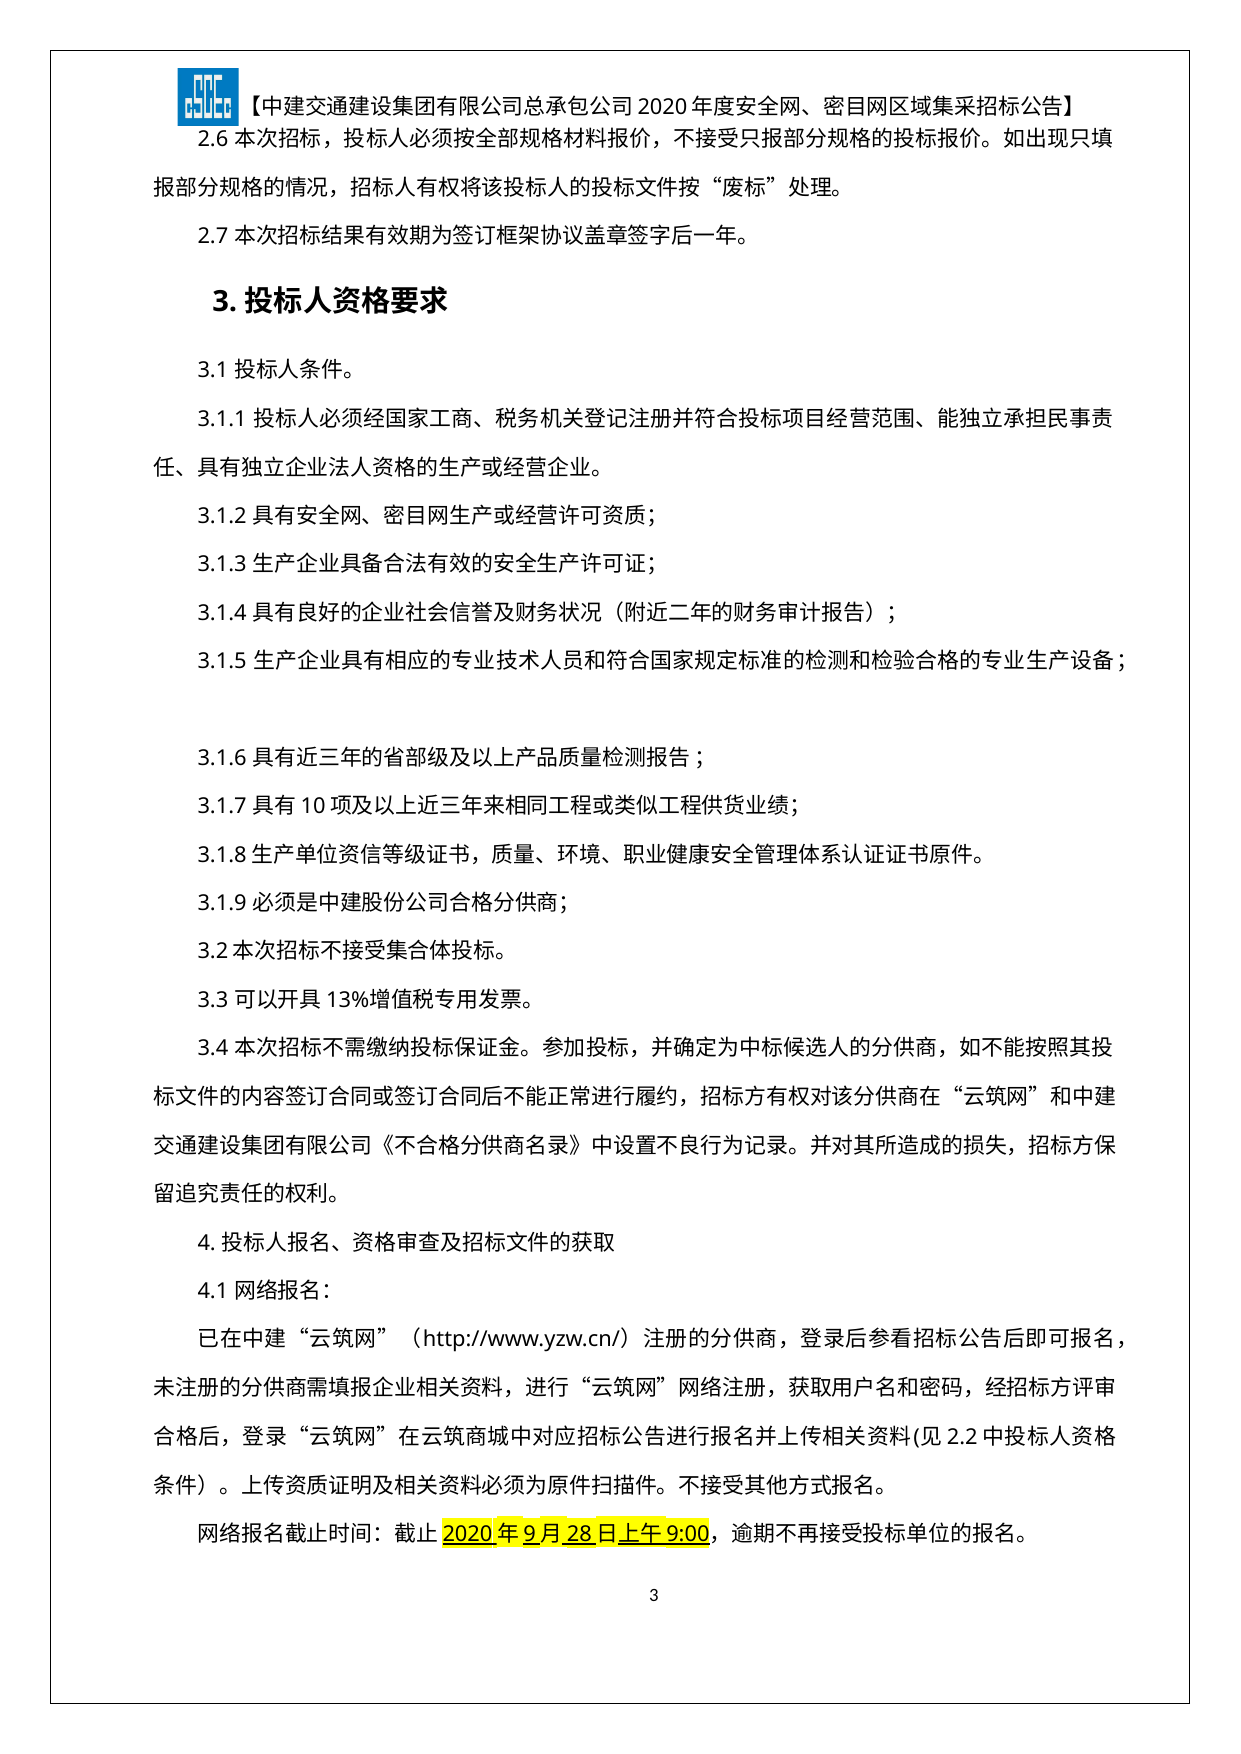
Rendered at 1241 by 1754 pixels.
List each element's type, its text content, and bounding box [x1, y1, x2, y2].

text 3.1.4 具有良好的企业社会信誉及财务状况（附近二年的财务审计报告）； [153, 594, 1116, 627]
text 3.3 可以开具13%增值税专用发票。 [153, 981, 1116, 1014]
text 2.6 本次招标，投标人必须按全部规格材料报价，不接受只报部分规格的投标报价。如出现只填报部分规格的情况，招标人有权将该投标人的投标文件按“废标”处理。 [153, 121, 1116, 202]
text 3.1.5 生产企业具有相应的专业技术人员和符合国家规定标准的检测和检验合格的专业生产设备； [153, 643, 1116, 724]
text 网络报名截止时间：截止2020年9月 28日上午9:00，逾期不再接受投标单位的报名。 [153, 1516, 497, 1548]
picture [177, 68, 239, 121]
text 2.7 本次招标结果有效期为签订框架协议盖章签字后一年。 [153, 218, 1116, 250]
text 3. 投标人资格要求 [153, 266, 1116, 331]
text 已在中建“云筑网”（http://www.yzw.cn/）注册的分供商，登录后参看招标公告后即可报名，未注册的分供商需填报企业相关资料，进行“云筑网”网络注册，获取用户名和密码，经招标方评审合格后，登录“云筑网”在云筑商城中对应招标公告进行报名并上传相关资料(见2.2中投标人资格条件）。上传资质证明及相关资料必须为原件扫描件。不接受其他方式报名。 [153, 1321, 1116, 1500]
text 3.1.9 必须是中建股份公司合格分供商； [153, 885, 1116, 917]
text 3.1.6 具有近三年的省部级及以上产品质量检测报告 ； [153, 740, 1116, 772]
text 3.1.3 生产企业具备合法有效的安全生产许可证； [153, 546, 1116, 578]
text 3.1.1 投标人必须经国家工商、税务机关登记注册并符合投标项目经营范围、能独立承担民事责任、具有独立企业法人资格的生产或经营企业。 [153, 401, 1116, 482]
text 3.2本次招标不接受集合体投标。 [153, 933, 1116, 966]
text 4. 投标人报名、资格审查及招标文件的获取 [153, 1224, 1116, 1257]
text 网络报名截止时间：截止2020年9月 28日上午9:00，逾期不再接受投标单位的报名。 [666, 1516, 1116, 1548]
text 3.1.8生产单位资信等级证书，质量、环境、职业健康安全管理体系认证证书原件。 [153, 836, 1116, 869]
text 3.4 本次招标不需缴纳投标保证金。参加投标，并确定为中标候选人的分供商，如不能按照其投标文件的内容签订合同或签订合同后不能正常进行履约，招标方有权对该分供商在“云筑网”和中建交通建设集团有限公司《不合格分供商名录》中设置不良行为记录。并对其所造成的损失，招标方保留追究责任的权利。 [153, 1030, 1116, 1208]
text 4.1 网络报名： [153, 1273, 1116, 1305]
text 3.1.7 具有10项及以上近三年来相同工程或类似工程供货业绩； [153, 788, 1116, 821]
text 3.1 投标人条件。 [153, 352, 1116, 385]
text 3.1.2 具有安全网、密目网生产或经营许可资质； [153, 498, 1116, 530]
